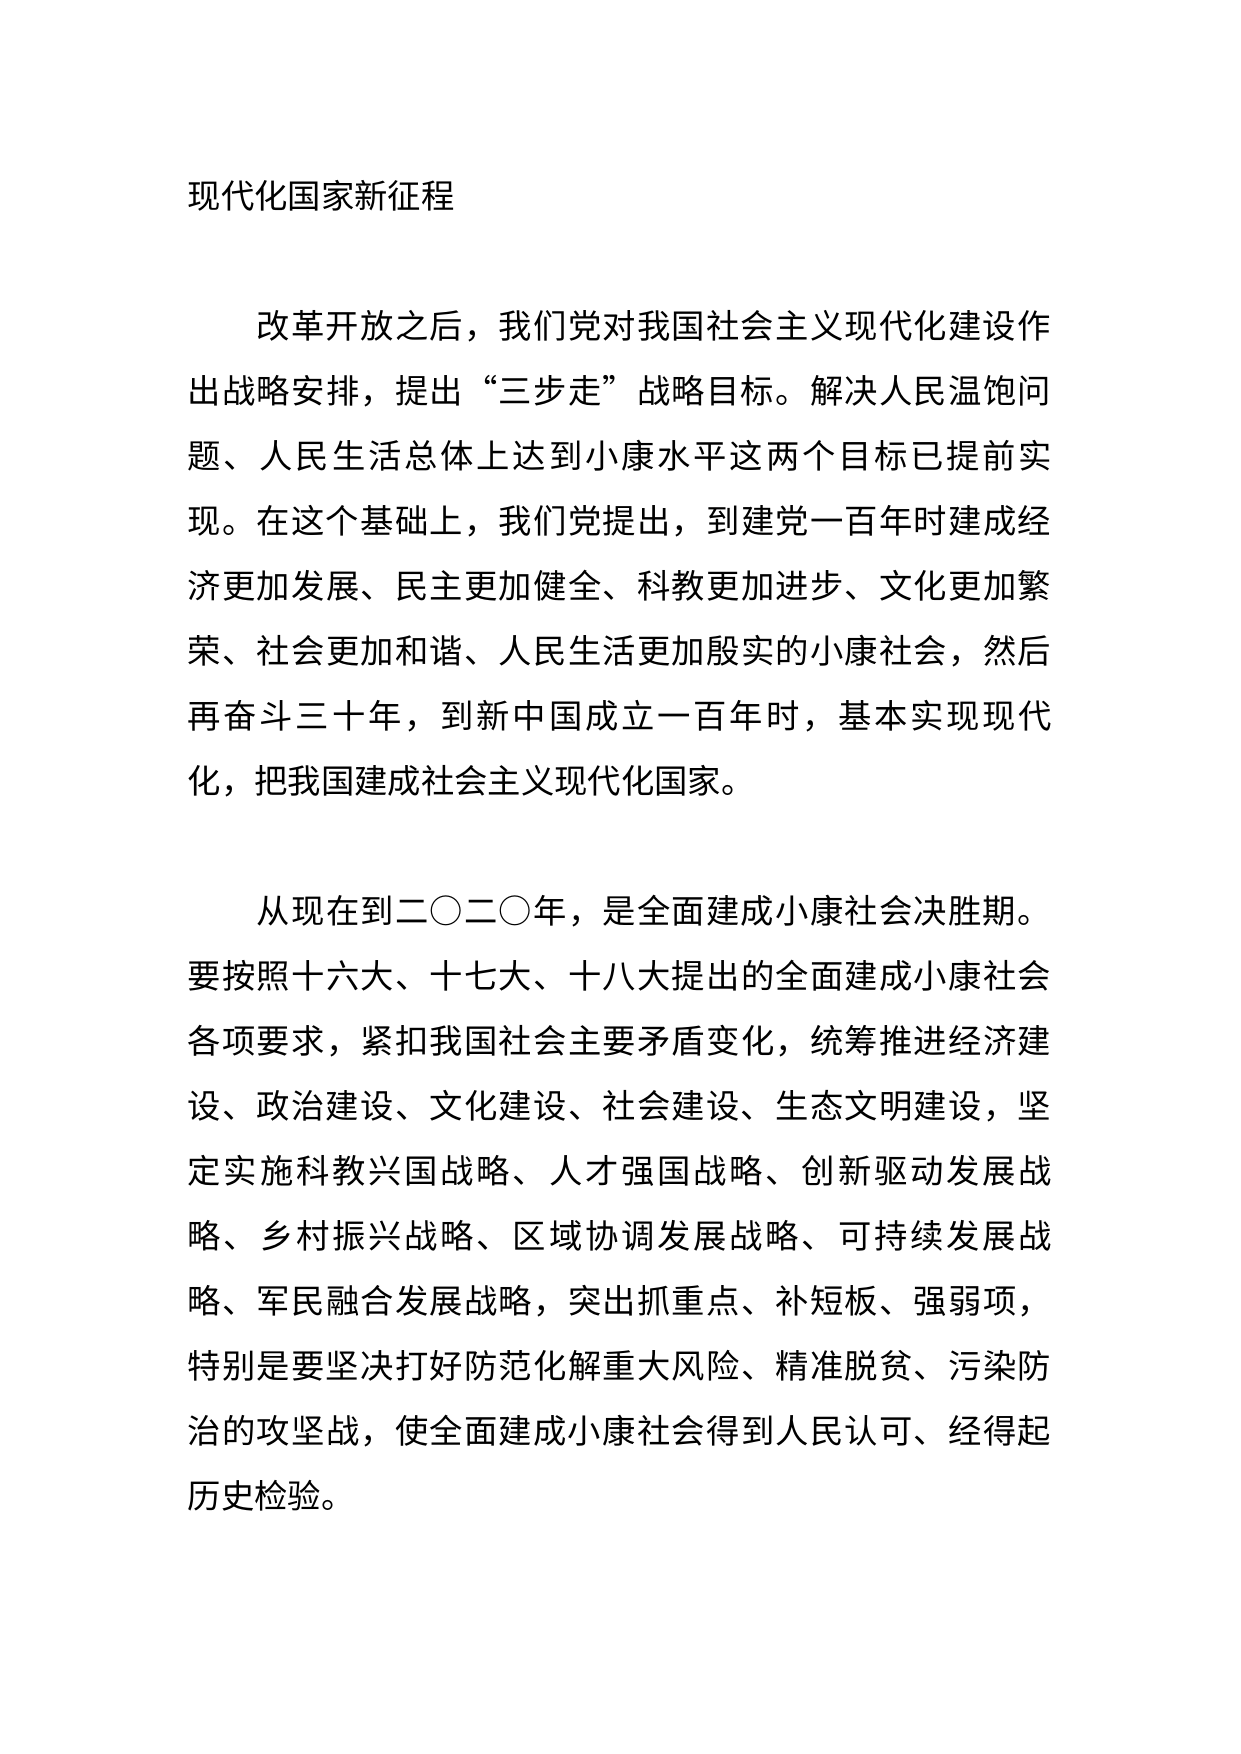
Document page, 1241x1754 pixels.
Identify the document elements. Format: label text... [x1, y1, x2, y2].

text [187, 162, 1053, 227]
text 改革开放之后，我们党对我国社会主义现代化建设作出战略安排，提出“三步走”战略目标。解决人民温饱问题、人民生活总体上达到小康水平这两个目标已提前实现。在这个基础上，我们党提出，到建党一百年时建成经济更加发展、民主更加健全、科教更加进步、文化更加繁荣、社会更加和谐、人民生活更加殷实的小康社会，然后再奋斗三十年，到新中国成立一百年时，基本实现现代化，把我国建成社会主义现代化国家。 [187, 292, 1053, 812]
text 从现在到二○二○年，是全面建成小康社会决胜期。要按照十六大、十七大、十八大提出的全面建成小康社会各项要求，紧扣我国社会主要矛盾变化，统筹推进经济建设、政治建设、文化建设、社会建设、生态文明建设，坚定实施科教兴国战略、人才强国战略、创新驱动发展战略、乡村振兴战略、区域协调发展战略、可持续发展战略、军民融合发展战略，突出抓重点、补短板、强弱项，特别是要坚决打好防范化解重大风险、精准脱贫、污染防治的攻坚战，使全面建成小康社会得到人民认可、经得起历史检验。 [187, 877, 1053, 1527]
